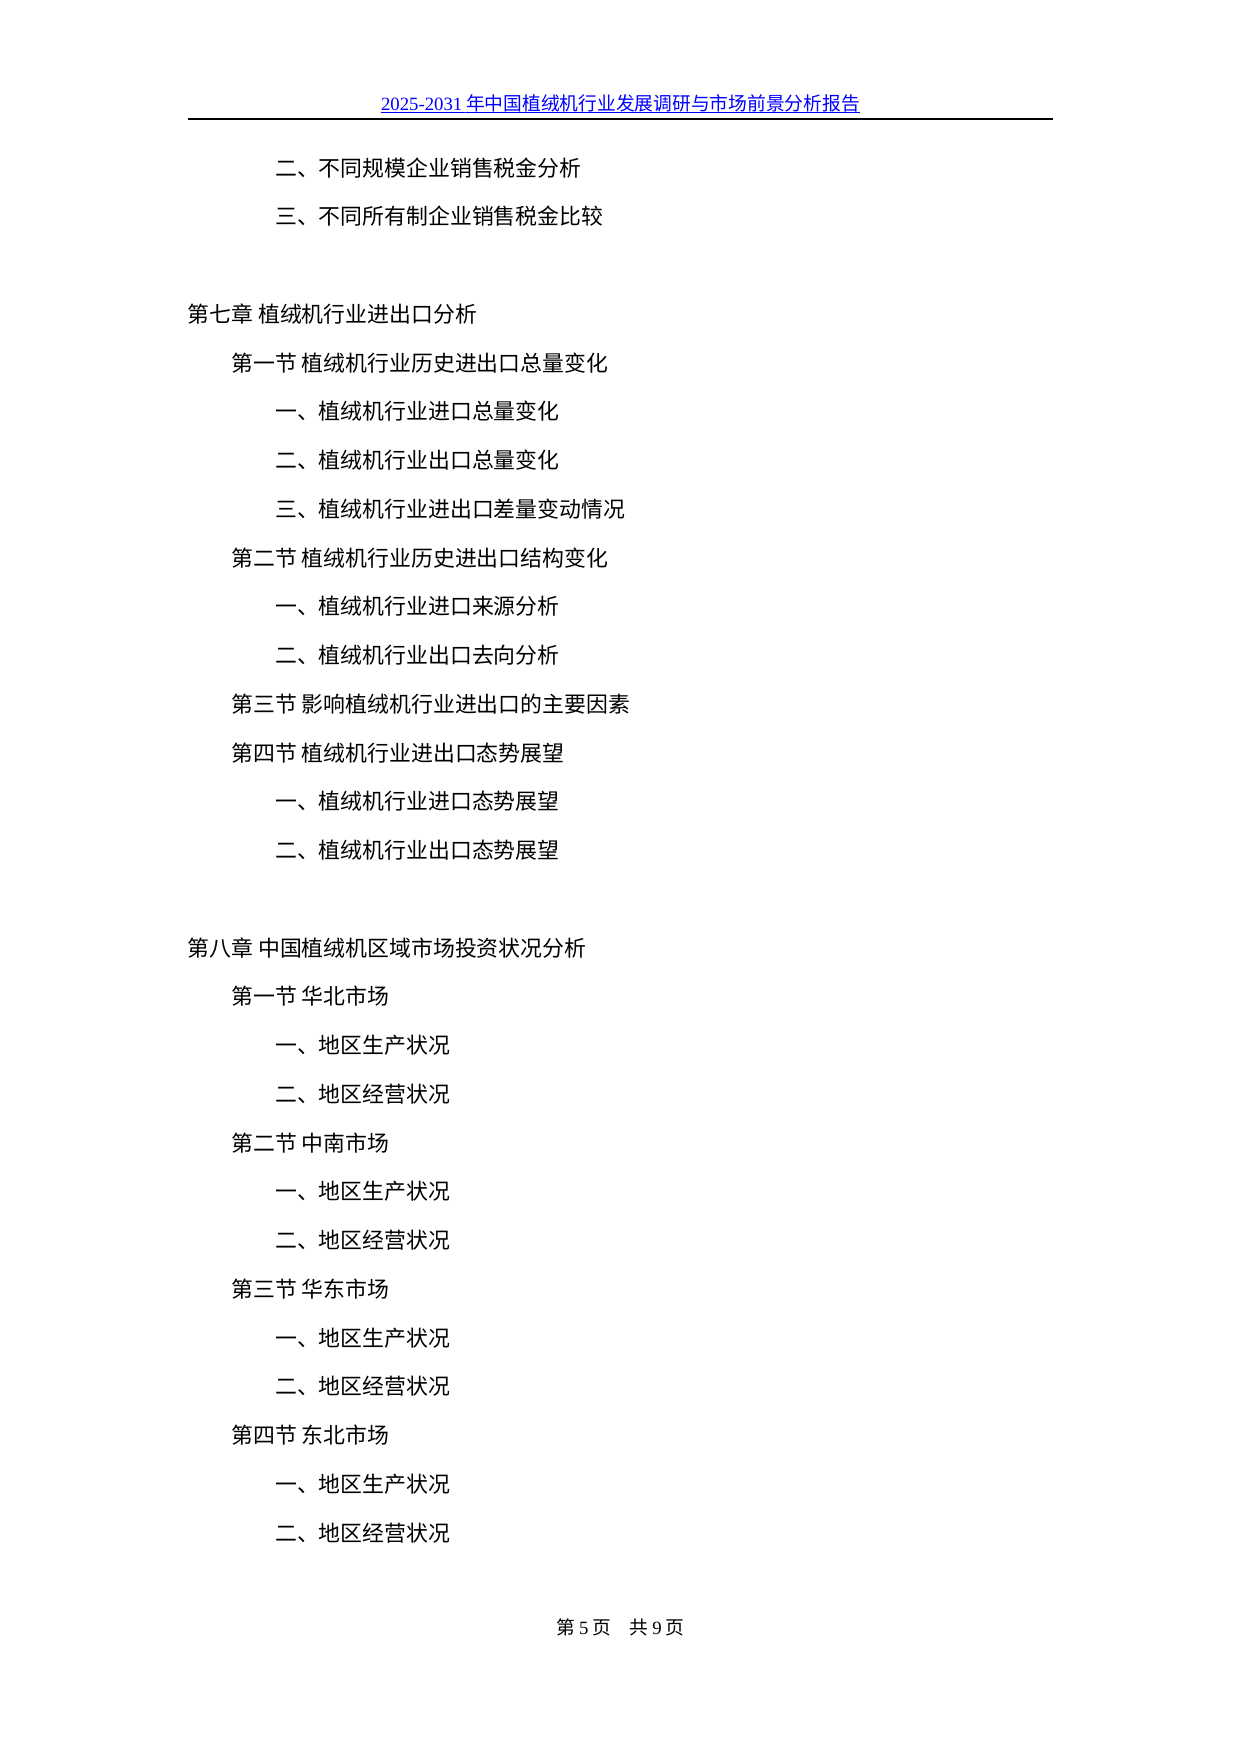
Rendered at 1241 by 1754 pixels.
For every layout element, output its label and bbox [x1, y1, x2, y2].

text [187, 150, 1053, 1548]
